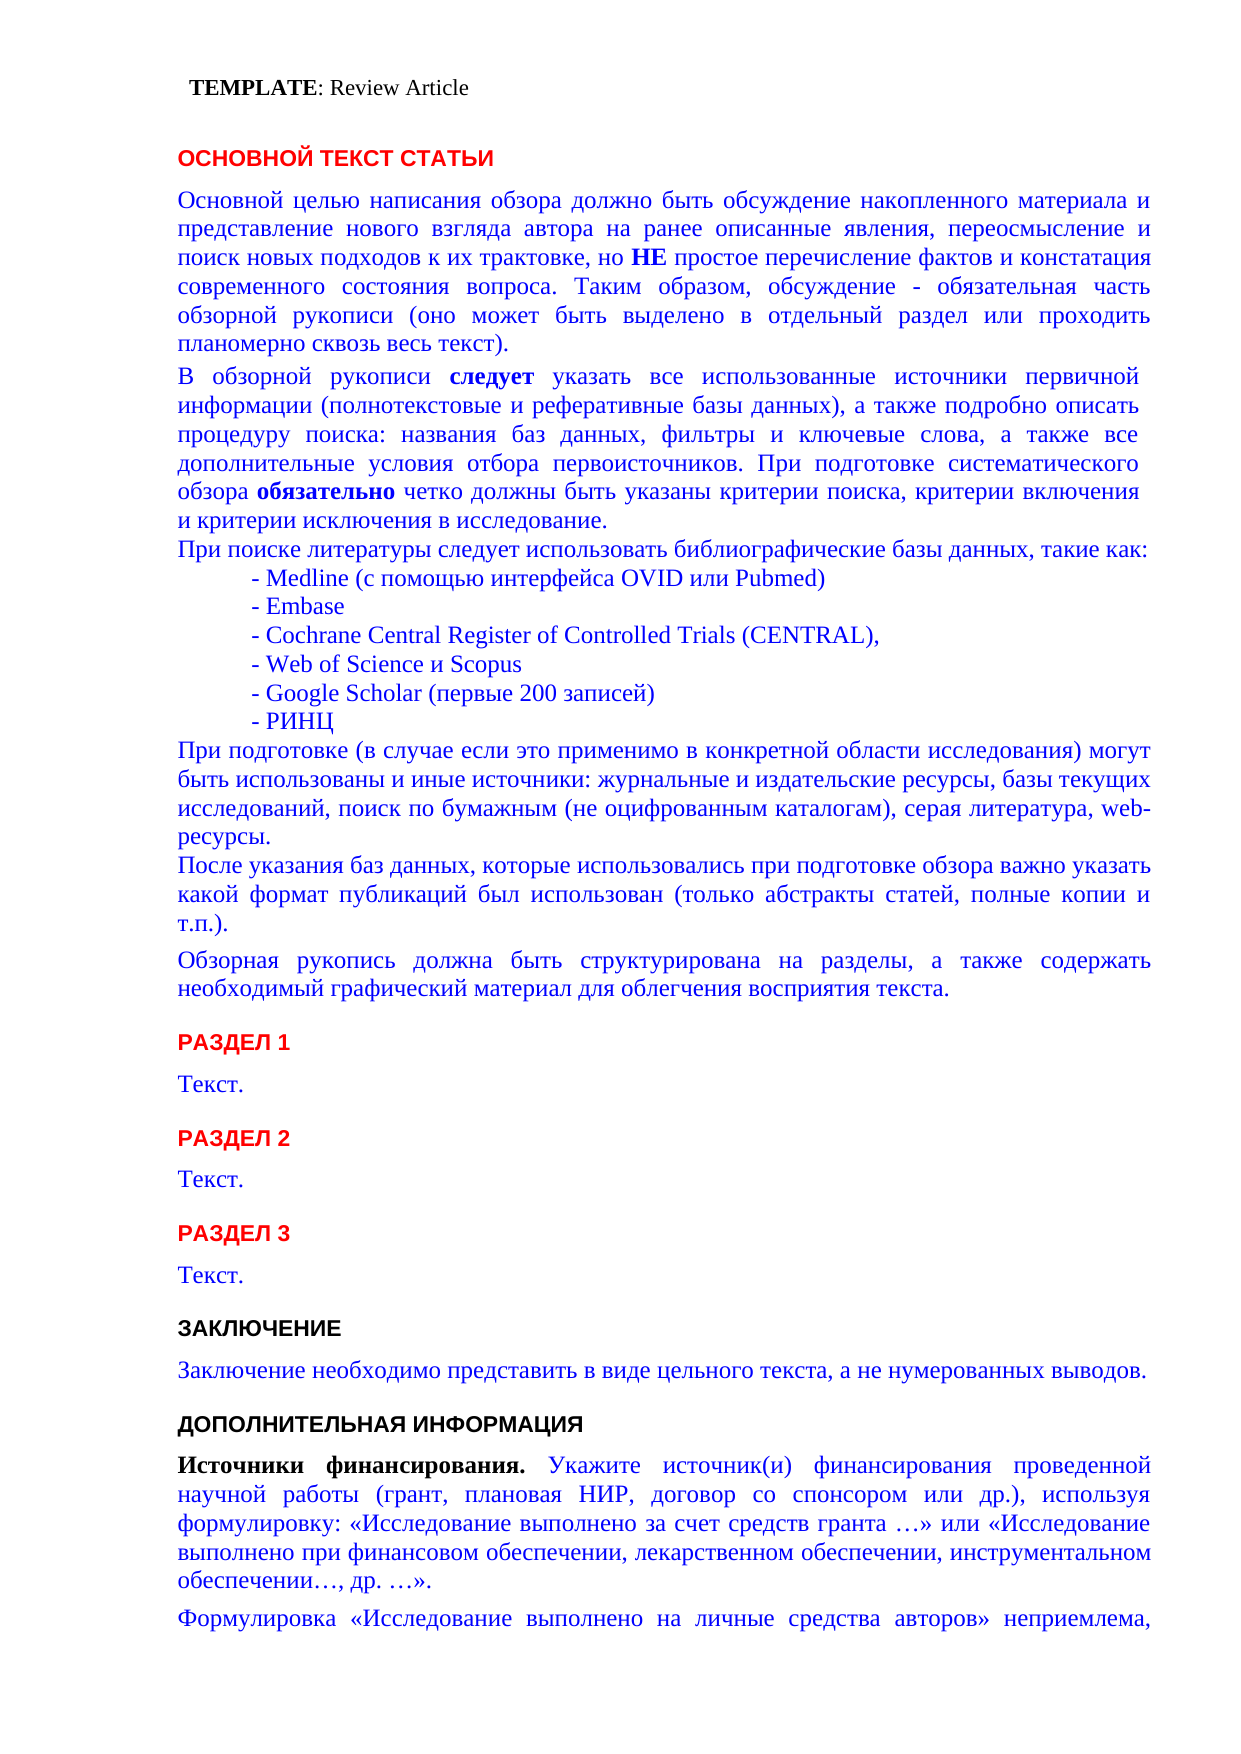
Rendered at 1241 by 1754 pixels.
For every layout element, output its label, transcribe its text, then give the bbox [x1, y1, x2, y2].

text - Embase [177, 591, 1152, 620]
text При подготовке (в случае если это применимо в конкретной области исследования) могут быть использованы и иные источники: журнальные и издательские ресурсы, базы текущих исследований, поиск по бумажным (не оцифрованным каталогам), серая литература, web-ресурсы. [177, 735, 1152, 850]
subtitle Дополнительная информация [177, 1409, 1152, 1438]
text Обзорная рукопись должна быть структурирована на разделы, а также содержать необходимый графический материал для облегчения восприятия текста. [177, 945, 1152, 1002]
subtitle Раздел 3 [177, 1218, 1152, 1247]
text При поиске литературы следует использовать библиографические базы данных, такие как: [177, 534, 1152, 563]
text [177, 1603, 1152, 1631]
text - Cochrane Central Register of Controlled Trials (CENTRAL), [177, 620, 1152, 649]
text Источники финансирования. Укажите источник(и) финансирования проведенной научной работы (грант, плановая НИР, договор со спонсором или др.), используя формулировку: «Исследование выполнено за счет средств гранта …» или «Исследование выполнено при финансовом обеспечении, лекарственном обеспечении, инструментальном обеспечении…, др. …». [177, 1451, 1152, 1594]
text - Web of Science и Scopus [177, 649, 1152, 678]
subtitle Заключение [177, 1313, 1152, 1343]
text В обзорной рукописи следует указать все использованные источники первичной информации (полнотекстовые и реферативные базы данных), а также подробно описать процедуру поиска: названия баз данных, фильтры и ключевые слова, а также все дополнительные условия отбора первоисточников. При подготовке систематического обзора обязательно четко должны быть указаны критерии поиска, критерии включения и критерии исключения в исследование. [177, 361, 1140, 534]
text После указания баз данных, которые использовались при подготовке обзора важно указать какой формат публикаций был использован (только абстракты статей, полные копии и т.п.). [177, 850, 1152, 936]
text - Medline (с помощью интерфейса OVID или Pubmed) [177, 563, 1152, 591]
text Заключение необходимо представить в виде цельного текста, а не нумерованных выводов. [177, 1355, 1152, 1384]
subtitle Основной текст статьи [177, 143, 1152, 172]
text Основной целью написания обзора должно быть обсуждение накопленного материала и представление нового взгляда автора на ранее описанные явления, переосмысление и поиск новых подходов к их трактовке, но НЕ простое перечисление фактов и констатация современного состояния вопроса. Таким образом, обсуждение - обязательная часть обзорной рукописи (оно может быть выделено в отдельный раздел или проходить планомерно сквозь весь текст). [177, 185, 1152, 357]
text - Google Scholar (первые 200 записей) [177, 678, 1152, 706]
text Текст. [177, 1260, 1152, 1288]
text Текст. [177, 1164, 1152, 1193]
text Текст. [177, 1069, 1152, 1098]
subtitle Раздел 2 [177, 1123, 1152, 1152]
text - РИНЦ [177, 706, 1152, 735]
subtitle Раздел 1 [177, 1027, 1152, 1056]
